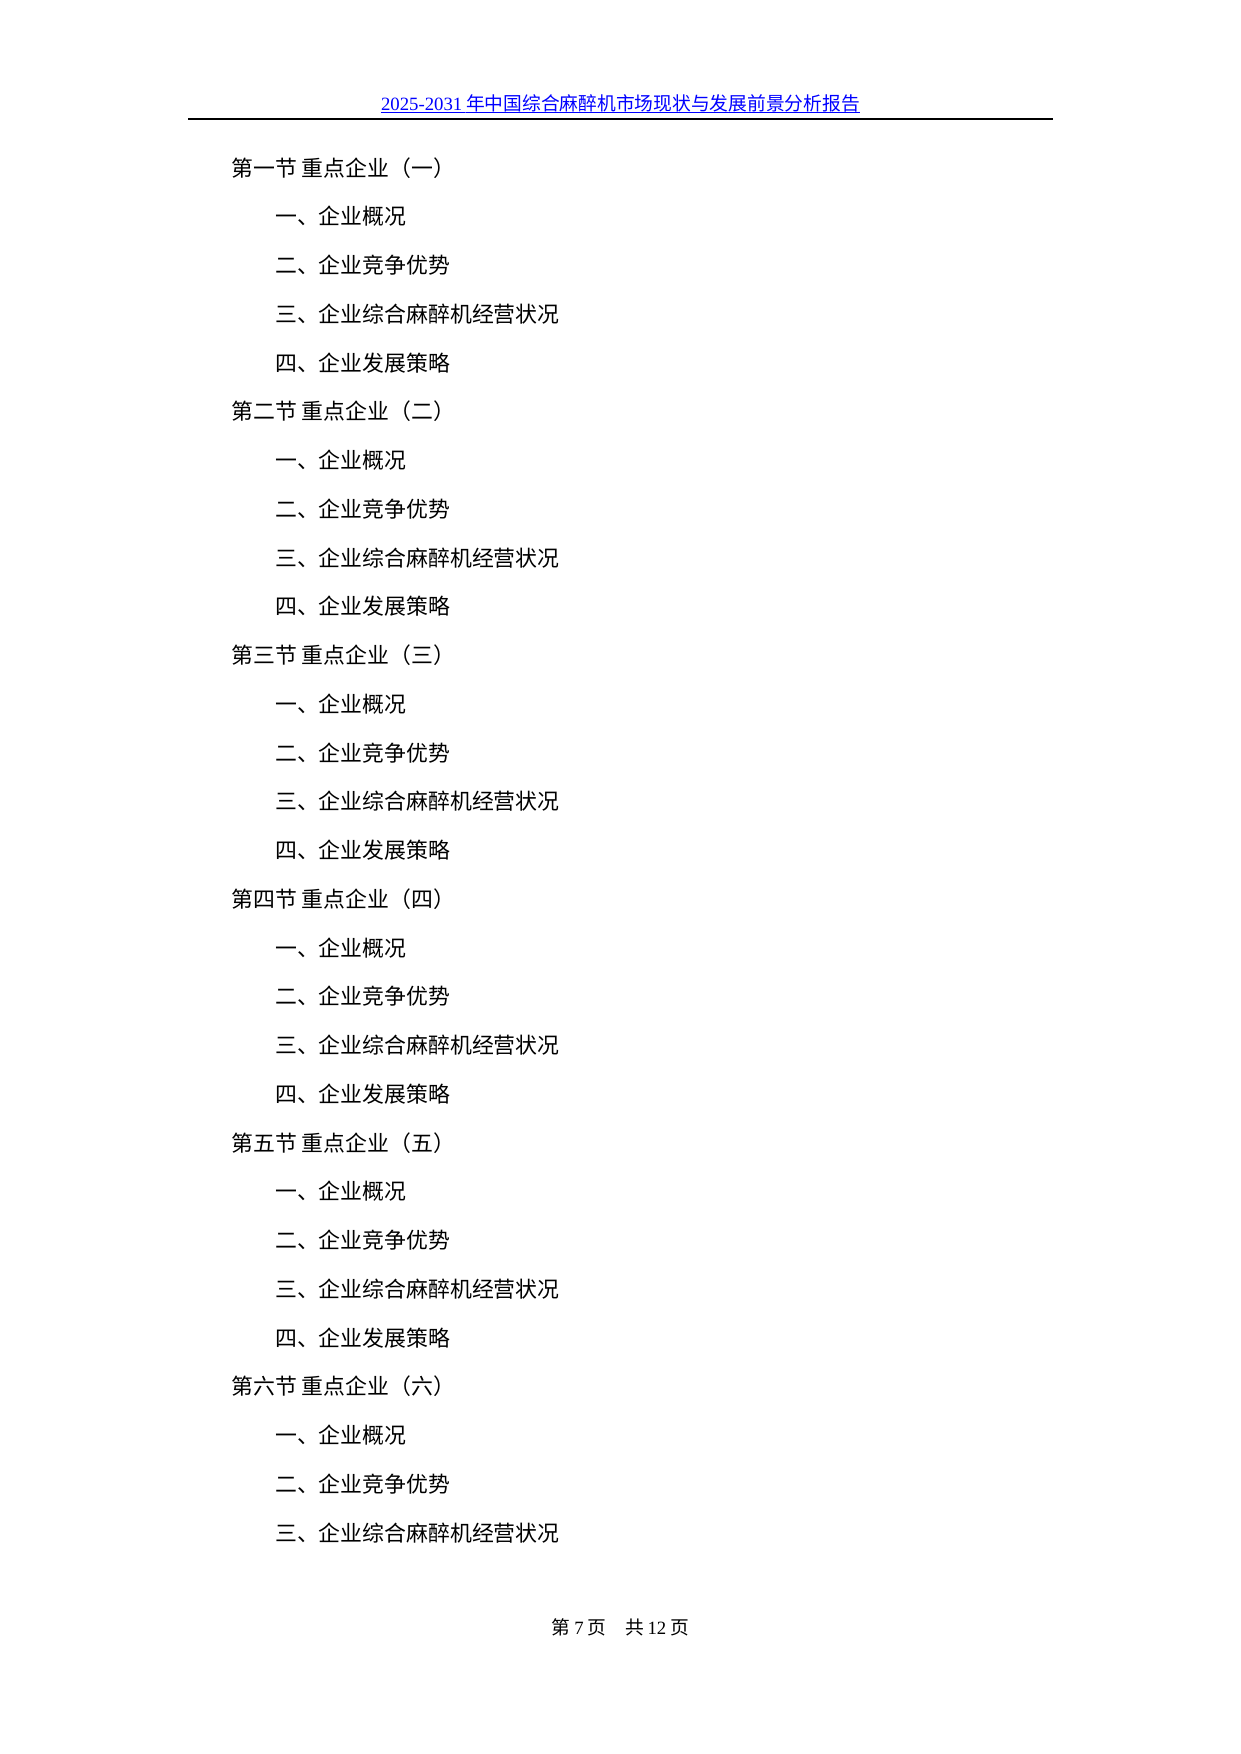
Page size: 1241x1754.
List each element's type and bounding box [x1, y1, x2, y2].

text [187, 150, 1053, 1548]
